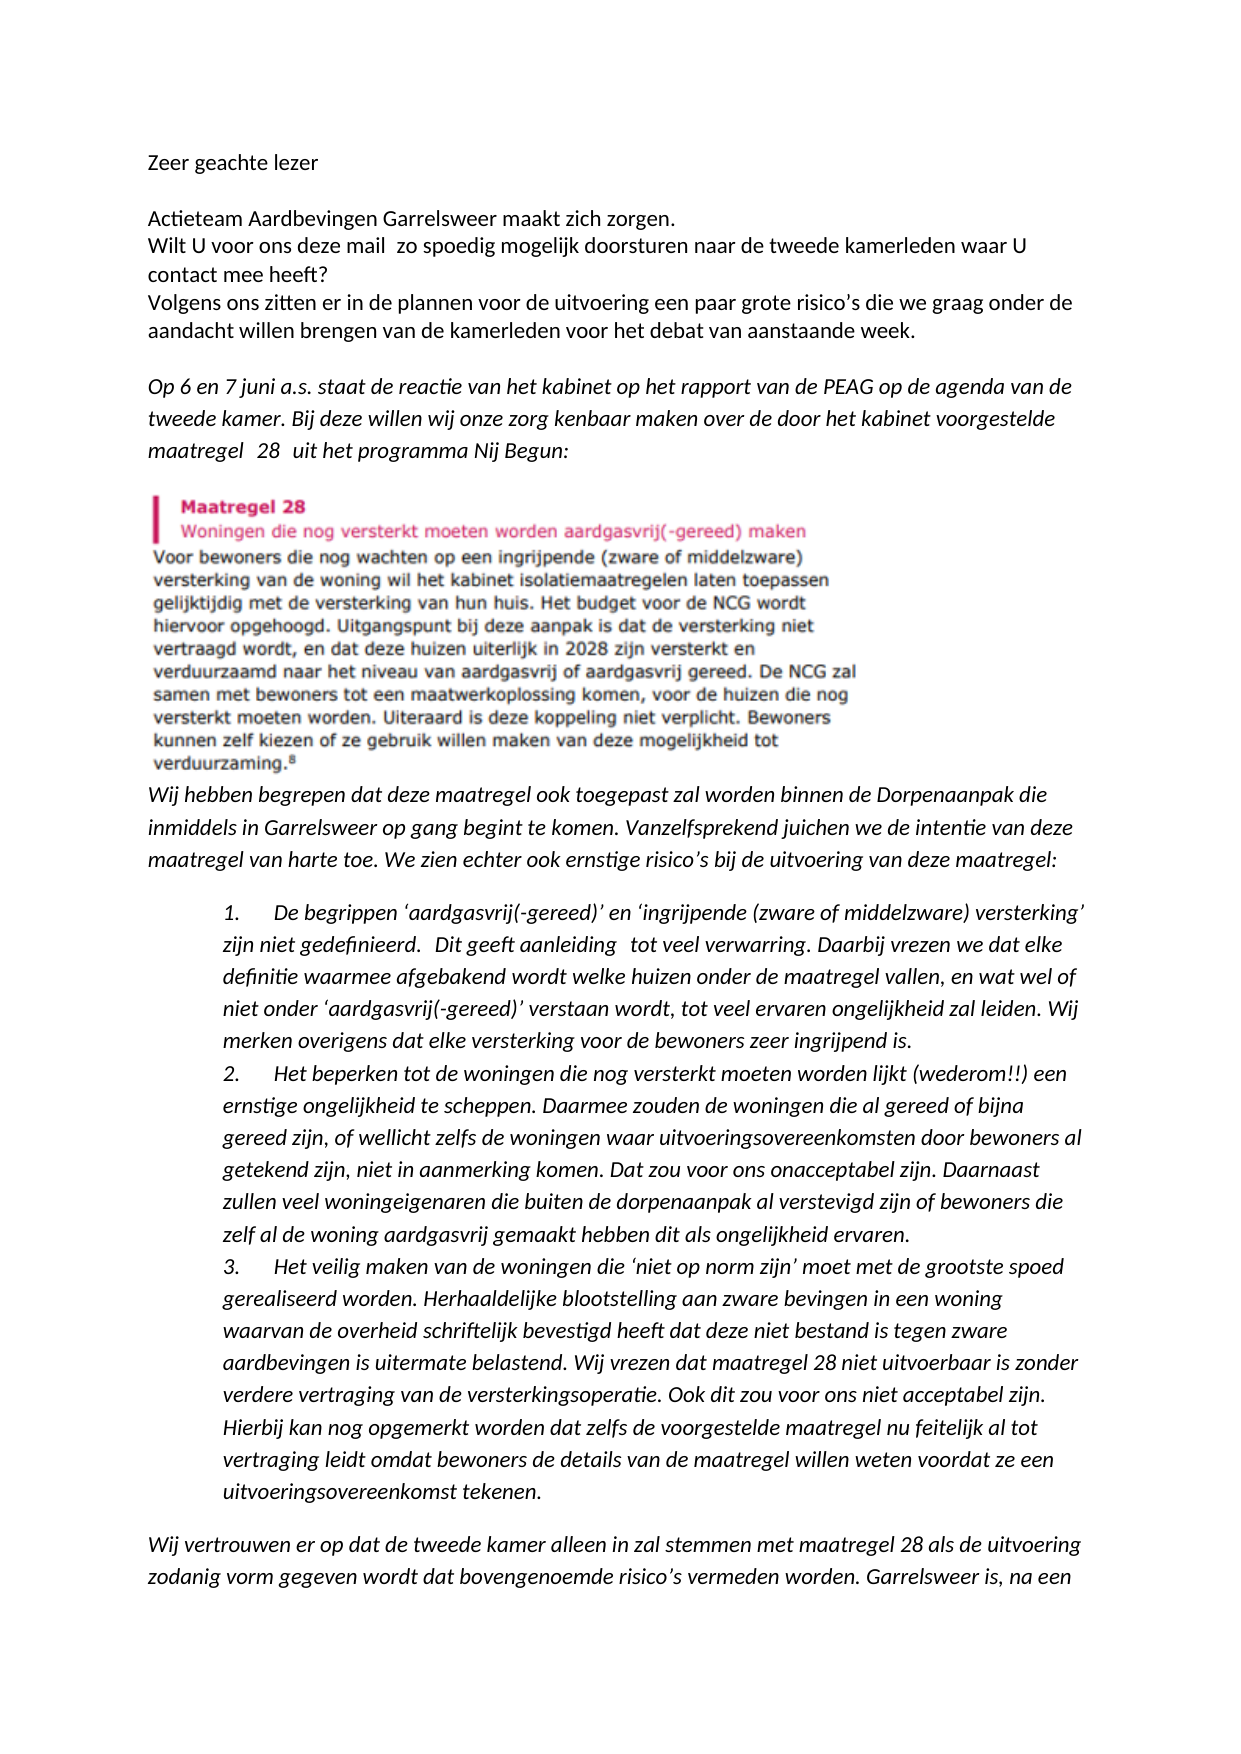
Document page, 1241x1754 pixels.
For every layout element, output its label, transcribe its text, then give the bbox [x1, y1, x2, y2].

text Wij hebben begrepen dat deze maatregel ook toegepast zal worden binnen de Dorpenaanpak die inmiddels in Garrelsweer op gang begint te komen. Vanzelfsprekend juichen we de intentie van deze maatregel van harte toe. We zien echter ook ernstige risico’s bij de uitvoering van deze maatregel: [148, 780, 1093, 873]
list 3. Het veilig maken van de woningen die ‘niet op norm zijn’ moet met de grootste spoed gerealiseerd worden. Herhaaldelijke blootstelling aan zware bevingen in een woning waarvan de overheid schriftelijk bevestigd heeft dat deze niet bestand is tegen zware aardbevingen is uitermate belastend. Wij vrezen dat maatregel 28 niet uitvoerbaar is zonder verdere vertraging van de versterkingsoperatie. Ook dit zou voor ons niet acceptabel zijn. Hierbij kan nog opgemerkt worden dat zelfs de voorgestelde maatregel nu feitelijk al tot vertraging leidt omdat bewoners de details van de maatregel willen weten voordat ze een uitvoeringsovereenkomst tekenen. [223, 1252, 1093, 1505]
list 2. Het beperken tot de woningen die nog versterkt moeten worden lijkt (wederom!!) een ernstige ongelijkheid te scheppen. Daarmee zouden de woningen die al gereed of bijna gereed zijn, of wellicht zelfs de woningen waar uitvoeringsovereenkomsten door bewoners al getekend zijn, niet in aanmerking komen. Dat zou voor ons onacceptabel zijn. Daarnaast zullen veel woningeigenaren die buiten de dorpenaanpak al verstevigd zijn of bewoners die zelf al de woning aardgasvrij gemaakt hebben dit als ongelijkheid ervaren. [223, 1059, 1093, 1248]
text Op 6 en 7 juni a.s. staat de reactie van het kabinet op het rapport van de PEAG op de agenda van de tweede kamer. Bij deze willen wij onze zorg kenbaar maken over de door het kabinet voorgestelde maatregel 28 uit het programma Nij Begun: [148, 372, 1093, 464]
list 1. De begrippen ‘aardgasvrij(-gereed)’ en ‘ingrijpende (zware of middelzware) versterking’ zijn niet gedefinieerd. Dit geeft aanleiding tot veel verwarring. Daarbij vrezen we dat elke definitie waarmee afgebakend wordt welke huizen onder de maatregel vallen, en wat wel of niet onder ‘aardgasvrij(-gereed)’ verstaan wordt, tot veel ervaren ongelijkheid zal leiden. Wij merken overigens dat elke versterking voor de bewoners zeer ingrijpend is. [223, 898, 1093, 1054]
text Wilt U voor ons deze mail zo spoedig mogelijk doorsturen naar de tweede kamerleden waar U contact mee heeft? [148, 232, 1093, 288]
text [148, 1530, 1093, 1590]
picture [147, 489, 887, 781]
text Zeer geachte lezer [148, 148, 1093, 176]
text Actieteam Aardbevingen Garrelsweer maakt zich zorgen. [148, 204, 1093, 232]
text Volgens ons zitten er in de plannen voor de uitvoering een paar grote risico’s die we graag onder de aandacht willen brengen van de kamerleden voor het debat van aanstaande week. [148, 288, 1093, 344]
